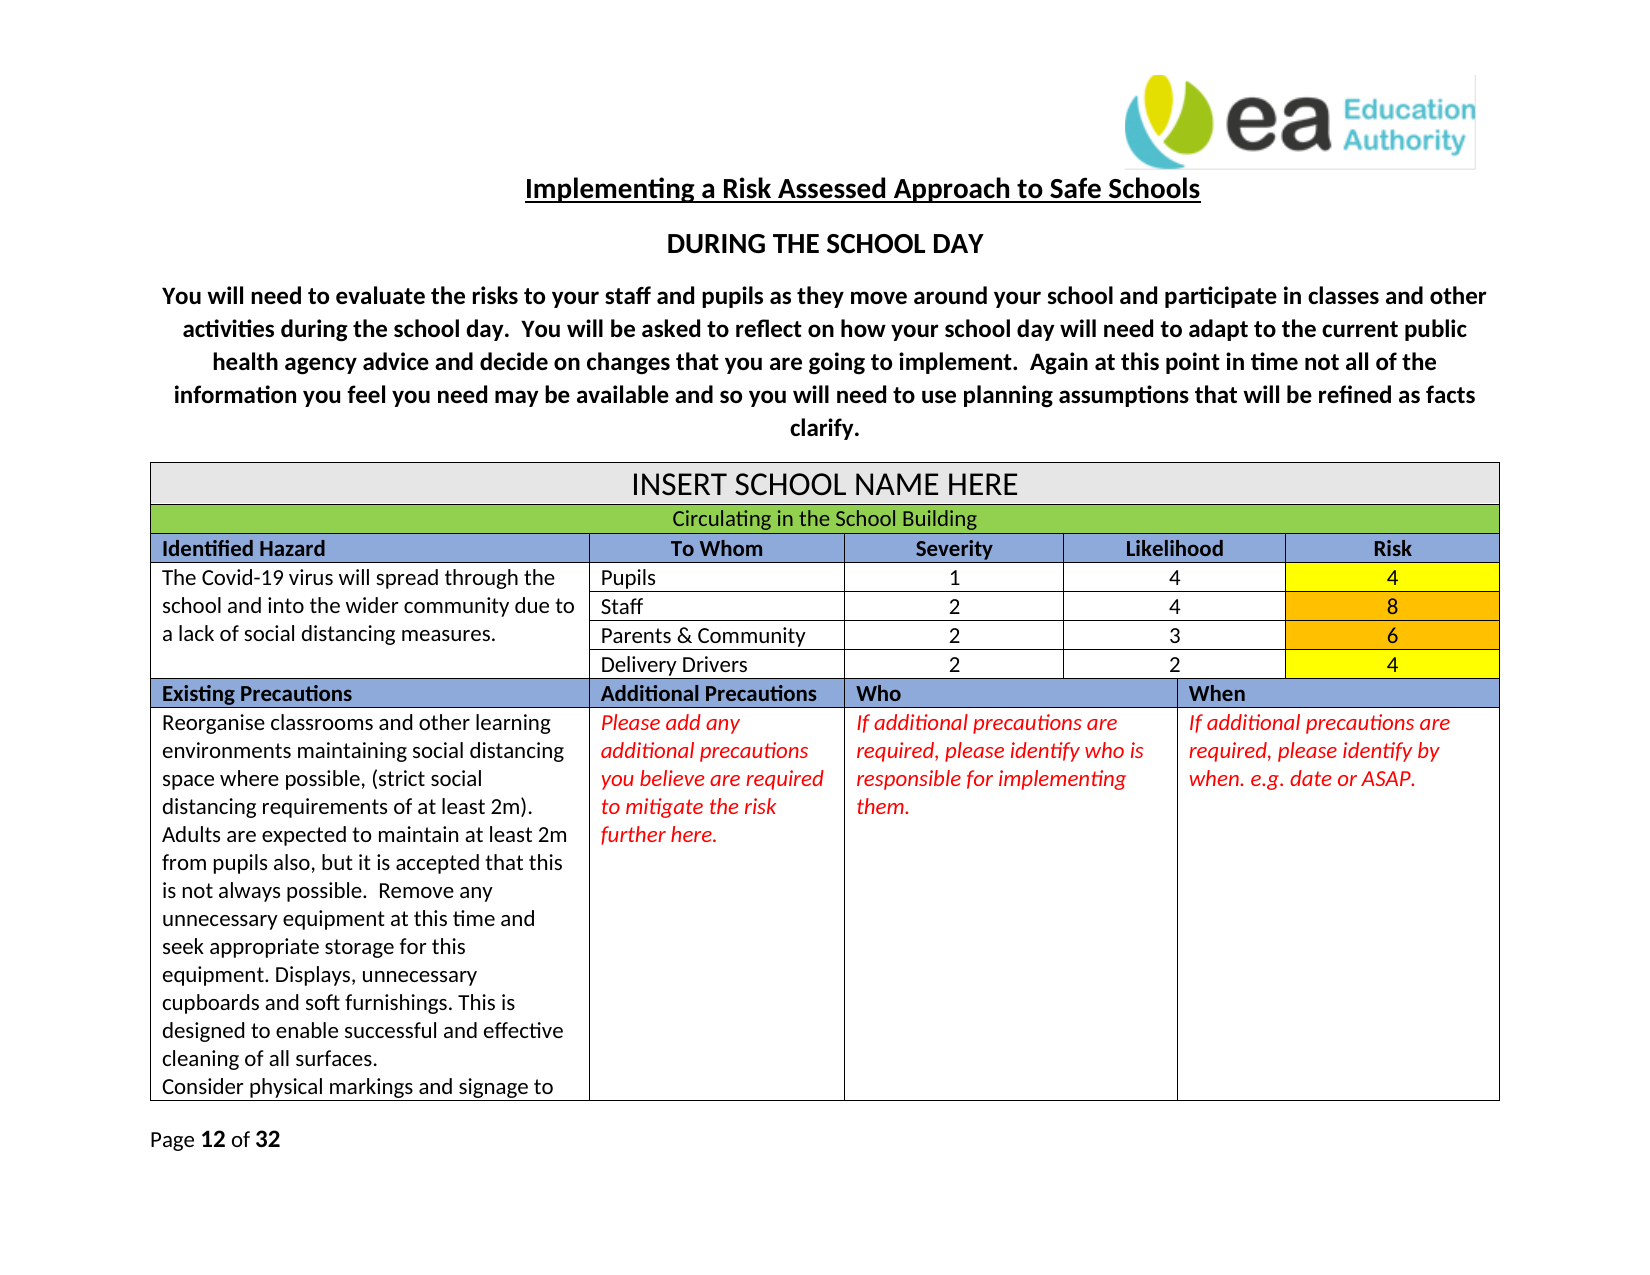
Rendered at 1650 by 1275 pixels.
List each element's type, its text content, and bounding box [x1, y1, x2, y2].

table_cell The Covid-19 virus will spread through the school and into the wider community due to a lack of social distancing measures. [151, 563, 589, 678]
table_cell 8 [1286, 592, 1499, 620]
table_header INSERT SCHOOL NAME HERE [151, 463, 1499, 503]
table_cell 1 [845, 563, 1063, 591]
text You will need to evaluate the risks to your staff and pupils as they move around your school and participate in classes and other activities during the school day. You will be asked to reflect on how your school day will need to adapt to the current public health agency advice and decide on changes that you are going to implement. Again at this point in time not all of the information you feel you need may be available and so you will need to use planning assumptions that will be refined as facts clarify. [150, 281, 1500, 443]
table_cell Identified Hazard [151, 534, 589, 562]
table_cell 4 [1064, 563, 1285, 591]
table_cell Staff [590, 592, 844, 620]
table_cell If additional precautions are required, please identify by when. e.g. date or ASAP. [1178, 708, 1499, 1100]
table_cell Circulating in the School Building [151, 505, 1499, 533]
table_cell Additional Precautions [590, 679, 844, 707]
table_cell Please add any additional precautions you believe are required to mitigate the risk further here. [590, 708, 844, 1100]
table_cell 4 [1286, 563, 1499, 591]
table_cell 6 [1286, 621, 1499, 649]
table_cell 3 [1064, 621, 1285, 649]
table_cell Risk [1286, 534, 1499, 562]
picture [1125, 75, 1477, 171]
table_cell 2 [845, 592, 1063, 620]
table_cell 4 [1286, 650, 1499, 678]
table_cell To Whom [590, 534, 844, 562]
table_cell Severity [845, 534, 1063, 562]
table_cell If additional precautions are required, please identify who is responsible for implementing them. [845, 708, 1177, 1100]
table_cell Who [845, 679, 1177, 707]
table_cell Parents & Community [590, 621, 844, 649]
table_cell Likelihood [1064, 534, 1285, 562]
table_cell 4 [1064, 592, 1285, 620]
table_cell Pupils [590, 563, 844, 591]
table_cell When [1178, 679, 1499, 707]
text DURING THE SCHOOL DAY [150, 225, 1500, 261]
table_cell Existing Precautions [151, 679, 589, 707]
table_cell 2 [1064, 650, 1285, 678]
table_cell 2 [845, 621, 1063, 649]
text Implementing a Risk Assessed Approach to Safe Schools [450, 170, 1500, 206]
table_cell 2 [845, 650, 1063, 678]
table_cell Delivery Drivers [590, 650, 844, 678]
